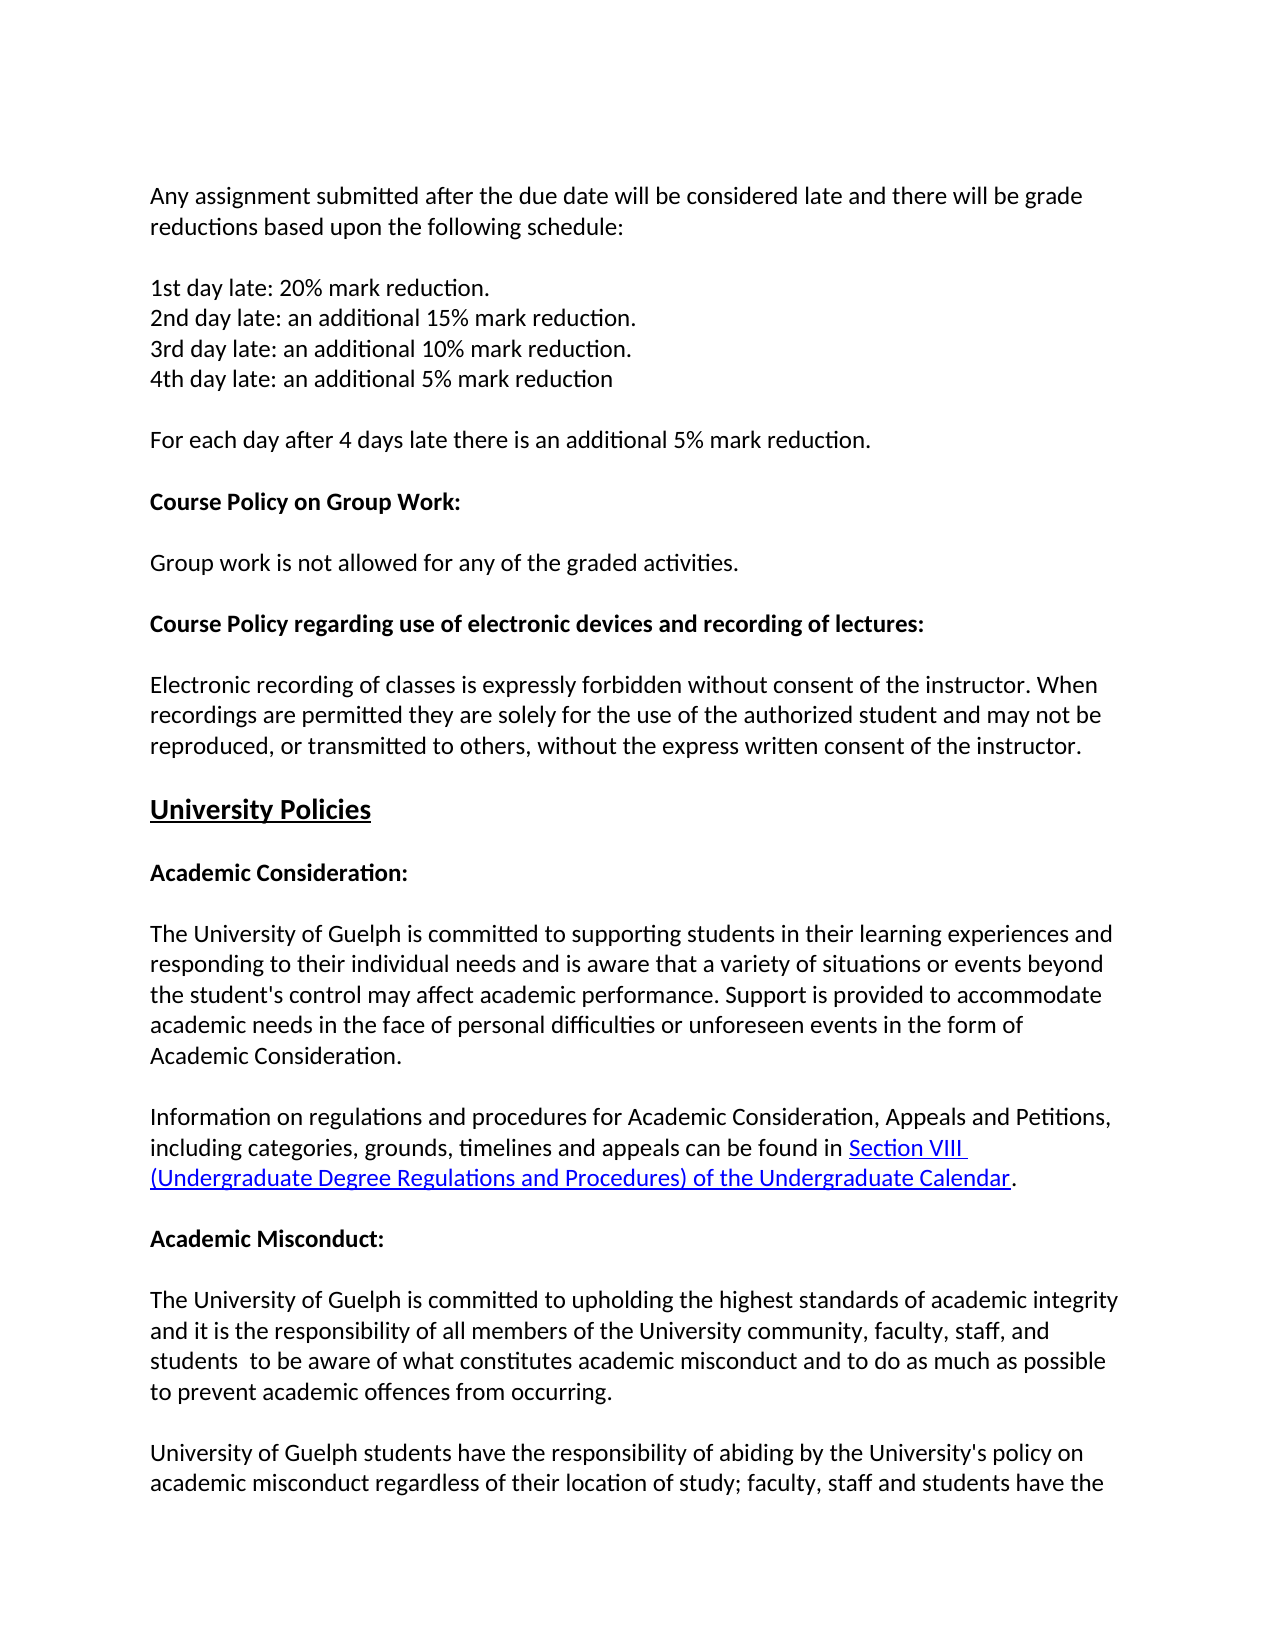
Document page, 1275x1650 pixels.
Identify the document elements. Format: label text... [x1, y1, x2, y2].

text The University of Guelph is committed to upholding the highest standards of academic integrity and it is the responsibility of all members of the University community, faculty, staff, and students to be aware of what constitutes academic misconduct and to do as much as possible to prevent academic offences from occurring. [150, 1284, 1125, 1406]
text Any assignment submitted after the due date will be considered late and there will be grade reductions based upon the following schedule: [150, 181, 1125, 242]
subtitle Academic Consideration: [150, 857, 1125, 888]
text 1st day late: 20% mark reduction. 2nd day late: an additional 15% mark reduction. 3rd day late: an additional 10% mark reduction. 4th day late: an additional 5% mark reduction [150, 272, 1125, 394]
subtitle University Policies [150, 791, 1125, 827]
subtitle Course Policy on Group Work: [150, 486, 1125, 516]
text Electronic recording of classes is expressly forbidden without consent of the instructor. When recordings are permitted they are solely for the use of the authorized student and may not be reproduced, or transmitted to others, without the express written consent of the instructor. [150, 669, 1125, 760]
text Information on regulations and procedures for Academic Consideration, Appeals and Petitions, including categories, grounds, timelines and appeals can be found in Section VIII (Undergraduate Degree Regulations and Procedures) of the Undergraduate Calendar. [150, 1101, 1125, 1193]
subtitle Academic Misconduct: [150, 1223, 1125, 1254]
text For each day after 4 days late there is an additional 5% mark reduction. [150, 394, 1125, 455]
text Group work is not allowed for any of the graded activities. [150, 547, 1125, 577]
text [150, 1437, 1125, 1498]
text The University of Guelph is committed to supporting students in their learning experiences and responding to their individual needs and is aware that a variety of situations or events beyond the student's control may affect academic performance. Support is provided to accommodate academic needs in the face of personal difficulties or unforeseen events in the form of Academic Consideration. [150, 918, 1125, 1071]
subtitle Course Policy regarding use of electronic devices and recording of lectures: [150, 608, 1125, 638]
